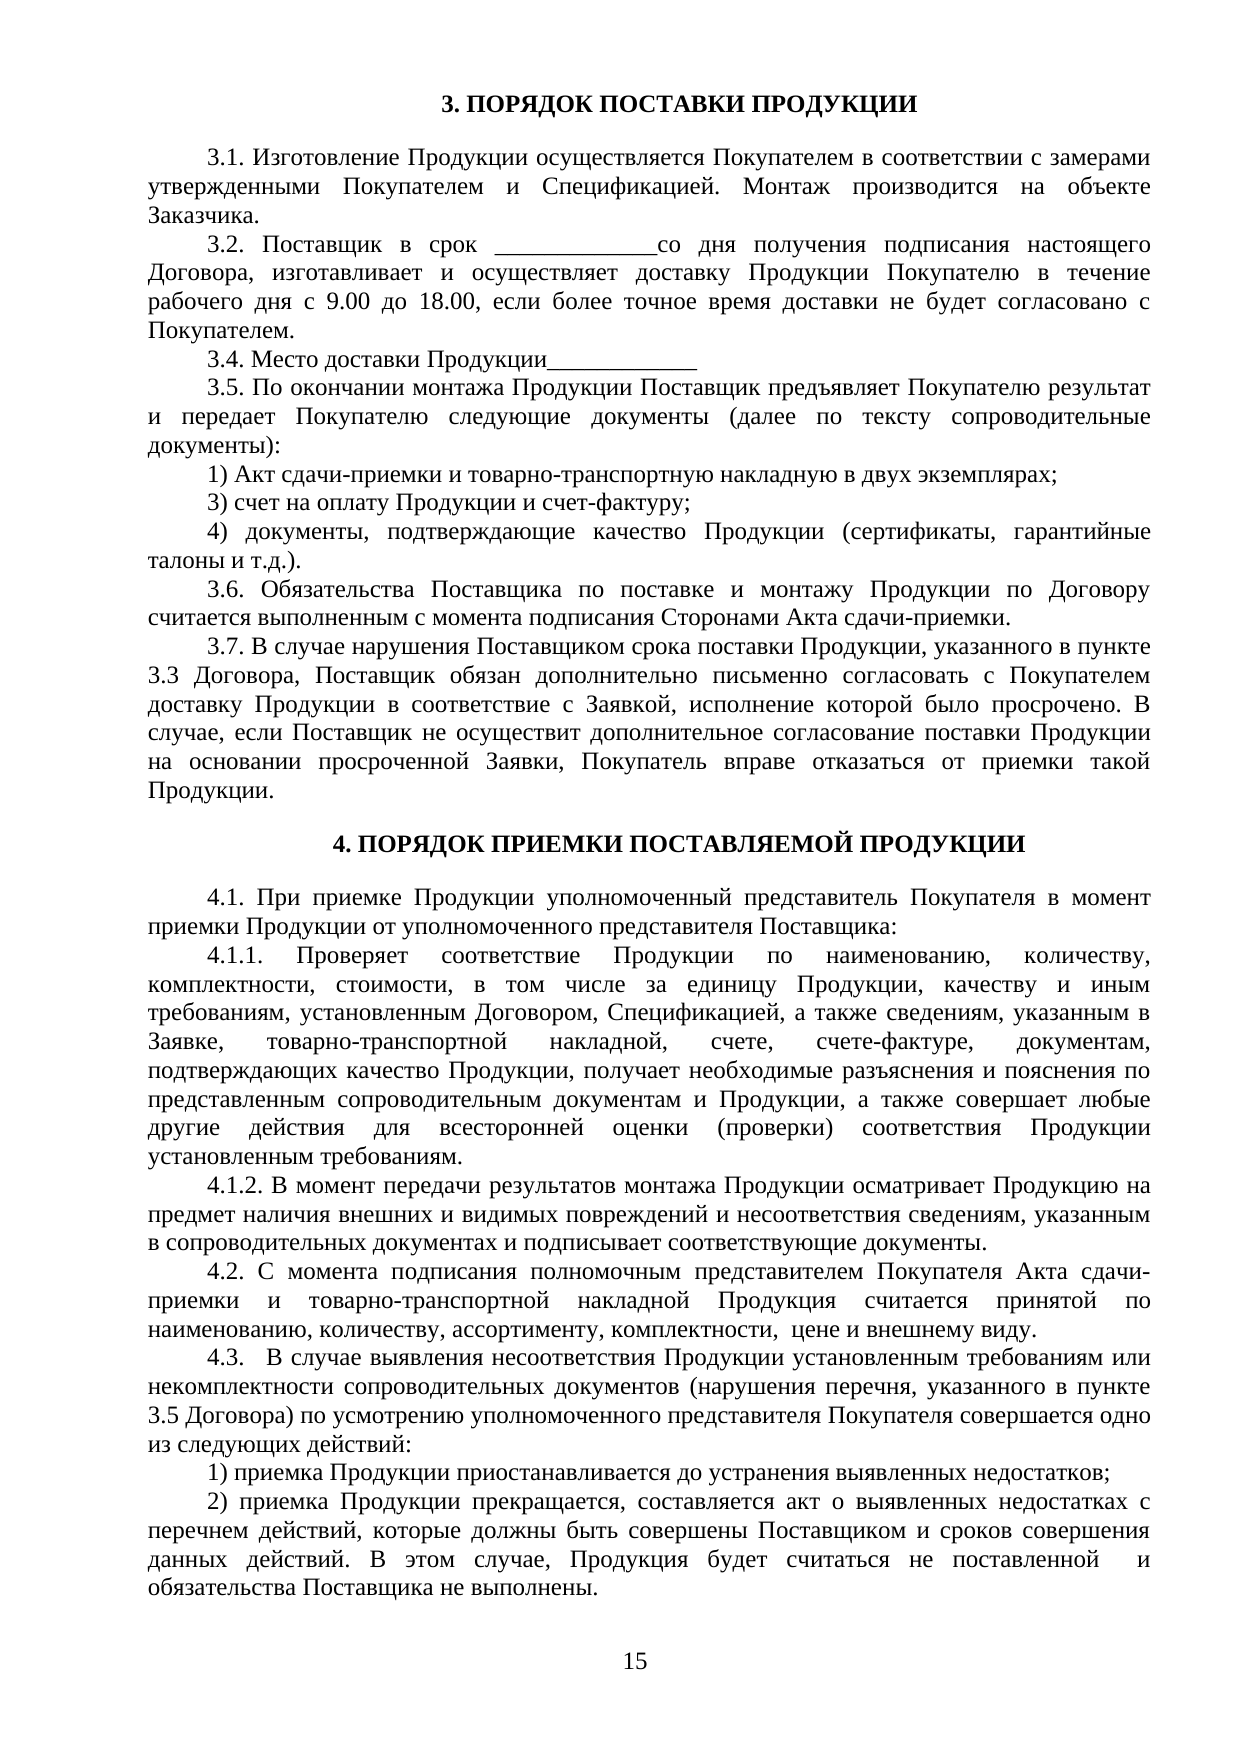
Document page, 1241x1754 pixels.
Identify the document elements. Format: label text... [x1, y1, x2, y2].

text 4.1. При приемке Продукции уполномоченный представитель Покупателя в момент приемки Продукции от уполномоченного представителя Поставщика: [148, 882, 1152, 940]
text 4) документы, подтверждающие качество Продукции (сертификаты, гарантийные талоны и т.д.). [148, 516, 1152, 574]
text 3.6. Обязательства Поставщика по поставке и монтажу Продукции по Договору считается выполненным с момента подписания Сторонами Акта сдачи-приемки. [148, 574, 1152, 631]
text 1) Акт сдачи-приемки и товарно-транспортную накладную в двух экземплярах; [148, 459, 1152, 487]
text 3.4. Место доставки Продукции____________ [148, 344, 1152, 372]
text 3) счет на оплату Продукции и счет-фактуру; [148, 487, 1152, 516]
text 4.1.2. В момент передачи результатов монтажа Продукции осматривает Продукцию на предмет наличия внешних и видимых повреждений и несоответствия сведениям, указанным в сопроводительных документах и подписывает соответствующие документы. [148, 1170, 1152, 1256]
text 3. ПОРЯДОК ПОСТАВКИ ПРОДУКЦИИ [148, 89, 1152, 117]
text 3.1. Изготовление Продукции осуществляется Покупателем в соответствии с замерами утвержденными Покупателем и Спецификацией. Монтаж производится на объекте Заказчика. [148, 142, 1152, 229]
text 4.3. В случае выявления несоответствия Продукции установленным требованиям или некомплектности сопроводительных документов (нарушения перечня, указанного в пункте 3.5 Договора) по усмотрению уполномоченного представителя Покупателя совершается одно из следующих действий: [148, 1342, 1152, 1457]
text 4.2. С момента подписания полномочным представителем Покупателя Акта сдачи-приемки и товарно-транспортной накладной Продукция считается принятой по наименованию, количеству, ассортименту, комплектности, цене и внешнему виду. [148, 1256, 1152, 1342]
text 2) приемка Продукции прекращается, составляется акт о выявленных недостатках с перечнем действий, которые должны быть совершены Поставщиком и сроков совершения данных действий. В этом случае, Продукция будет считаться не поставленной и обязательства Поставщика не выполнены. [148, 1486, 1152, 1601]
text 3.7. В случае нарушения Поставщиком срока поставки Продукции, указанного в пункте 3.3 Договора, Поставщик обязан дополнительно письменно согласовать с Покупателем доставку Продукции в соответствие с Заявкой, исполнение которой было просрочено. В случае, если Поставщик не осуществит дополнительное согласование поставки Продукции на основании просроченной Заявки, Покупатель вправе отказаться от приемки такой Продукции. [148, 631, 1152, 804]
text 4.1.1. Проверяет соответствие Продукции по наименованию, количеству, комплектности, стоимости, в том числе за единицу Продукции, качеству и иным требованиям, установленным Договором, Спецификацией, а также сведениям, указанным в Заявке, товарно-транспортной накладной, счете, счете-фактуре, документам, подтверждающих качество Продукции, получает необходимые разъяснения и пояснения по представленным сопроводительным документам и Продукции, а также совершает любые другие действия для всесторонней оценки (проверки) соответствия Продукции установленным требованиям. [148, 940, 1152, 1170]
text 4. ПОРЯДОК ПРИЕМКИ ПОСТАВЛЯЕМОЙ ПРОДУКЦИИ [148, 829, 1152, 857]
text 3.5. По окончании монтажа Продукции Поставщик предъявляет Покупателю результат и передает Покупателю следующие документы (далее по тексту сопроводительные документы): [148, 372, 1152, 459]
text 1) приемка Продукции приостанавливается до устранения выявленных недостатков; [148, 1457, 1152, 1486]
text 3.2. Поставщик в срок _____________со дня получения подписания настоящего Договора, изготавливает и осуществляет доставку Продукции Покупателю в течение рабочего дня с 9.00 до 18.00, если более точное время доставки не будет согласовано с Покупателем. [148, 229, 1152, 344]
